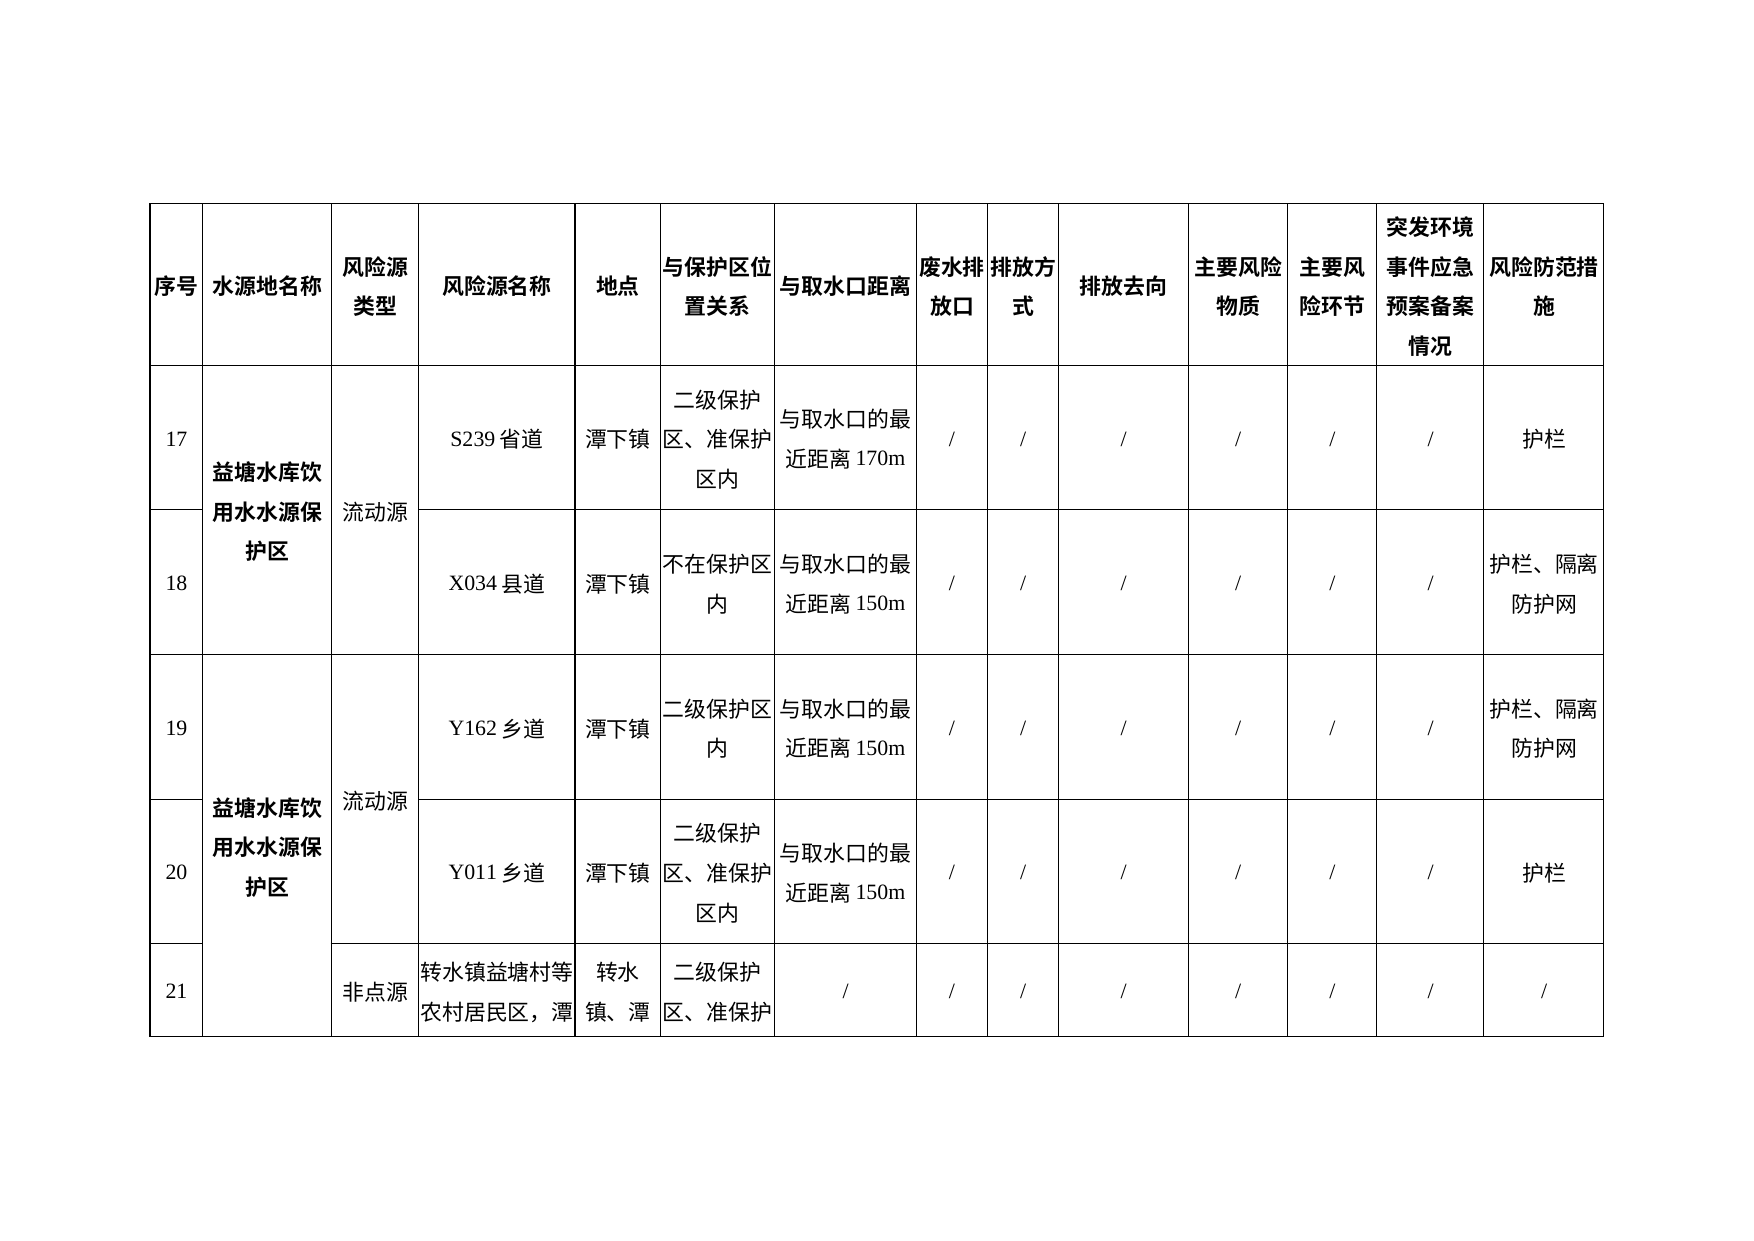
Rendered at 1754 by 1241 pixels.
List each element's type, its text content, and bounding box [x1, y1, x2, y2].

table_cell / [1377, 944, 1483, 1036]
table_cell 不在保护区内 [661, 510, 774, 654]
table_cell 17 [151, 366, 202, 509]
table_header 主要风险环节 [1288, 204, 1376, 365]
table_header 突发环境事件应急预案备案情况 [1377, 204, 1483, 365]
table_cell 益塘水库饮用水水源保护区 [203, 366, 331, 654]
table_cell / [1059, 655, 1188, 798]
table_cell / [1189, 510, 1287, 654]
table_cell 二级保护区、准保护区和调查范围内 [661, 944, 774, 1036]
table_cell / [917, 510, 987, 654]
table_cell / [1189, 366, 1287, 509]
table_cell 益塘水库饮用水水源保护区 [203, 655, 331, 1036]
table_cell 二级保护区内 [661, 655, 774, 798]
table_header 序号 [151, 204, 202, 365]
table_cell / [917, 800, 987, 943]
table_cell 潭下镇 [576, 366, 660, 509]
table_cell / [917, 655, 987, 798]
table_cell / [917, 944, 987, 1036]
table_cell / [988, 655, 1058, 798]
table_cell / [988, 366, 1058, 509]
table_header 水源地名称 [203, 204, 331, 365]
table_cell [419, 944, 574, 1036]
table_cell 21 [151, 944, 202, 1036]
table_cell / [1288, 655, 1376, 798]
table_cell 护栏 [1484, 366, 1603, 509]
table_header 主要风险物质 [1189, 204, 1287, 365]
table_cell 18 [151, 510, 202, 654]
table_header 排放去向 [1059, 204, 1188, 365]
table_cell / [1288, 366, 1376, 509]
table_cell / [1484, 944, 1603, 1036]
table_cell Y011乡道 [419, 800, 574, 943]
table_cell / [1189, 944, 1287, 1036]
table_cell 潭下镇 [576, 655, 660, 798]
table_cell / [917, 366, 987, 509]
table_header 风险防范措施 [1484, 204, 1603, 365]
table_cell 潭下镇 [576, 800, 660, 943]
table_cell / [1059, 944, 1188, 1036]
table_cell 转水镇、潭下镇 [576, 944, 660, 1036]
table_cell / [988, 510, 1058, 654]
table_cell 二级保护区、准保护区内 [661, 366, 774, 509]
table_cell 护栏 [1484, 800, 1603, 943]
table_cell 20 [151, 800, 202, 943]
table_cell / [1377, 800, 1483, 943]
table_cell 19 [151, 655, 202, 798]
table_cell 非点源 [332, 944, 418, 1036]
table_cell / [1377, 510, 1483, 654]
table_cell / [988, 944, 1058, 1036]
table_header 风险源名称 [419, 204, 574, 365]
table_cell 流动源 [332, 655, 418, 943]
table_cell X034县道 [419, 510, 574, 654]
table_cell 与取水口的最近距离170m [775, 366, 916, 509]
table_header 风险源类型 [332, 204, 418, 365]
table_cell / [988, 800, 1058, 943]
table_header 废水排放口 [917, 204, 987, 365]
table_cell S239省道 [419, 366, 574, 509]
table_cell / [1059, 800, 1188, 943]
table_cell / [1189, 655, 1287, 798]
table_cell / [1059, 510, 1188, 654]
table_cell / [1288, 510, 1376, 654]
table_header 与取水口距离 [775, 204, 916, 365]
table_cell 流动源 [332, 366, 418, 654]
table_cell / [1288, 944, 1376, 1036]
table_cell / [1288, 800, 1376, 943]
table_cell / [1377, 366, 1483, 509]
table_cell / [1189, 800, 1287, 943]
table_cell 与取水口的最近距离150m [775, 655, 916, 798]
table_header 排放方式 [988, 204, 1058, 365]
table_cell / [1377, 655, 1483, 798]
table_cell 与取水口的最近距离150m [775, 800, 916, 943]
table_cell 二级保护区、准保护区内 [661, 800, 774, 943]
table_cell 护栏、隔离防护网 [1484, 510, 1603, 654]
table_cell / [1059, 366, 1188, 509]
table_cell 与取水口的最近距离150m [775, 510, 916, 654]
table_cell / [775, 944, 916, 1036]
table_header 地点 [576, 204, 660, 365]
table_cell 护栏、隔离防护网 [1484, 655, 1603, 798]
table_cell 潭下镇 [576, 510, 660, 654]
table_header 与保护区位置关系 [661, 204, 774, 365]
table_cell Y162乡道 [419, 655, 574, 798]
